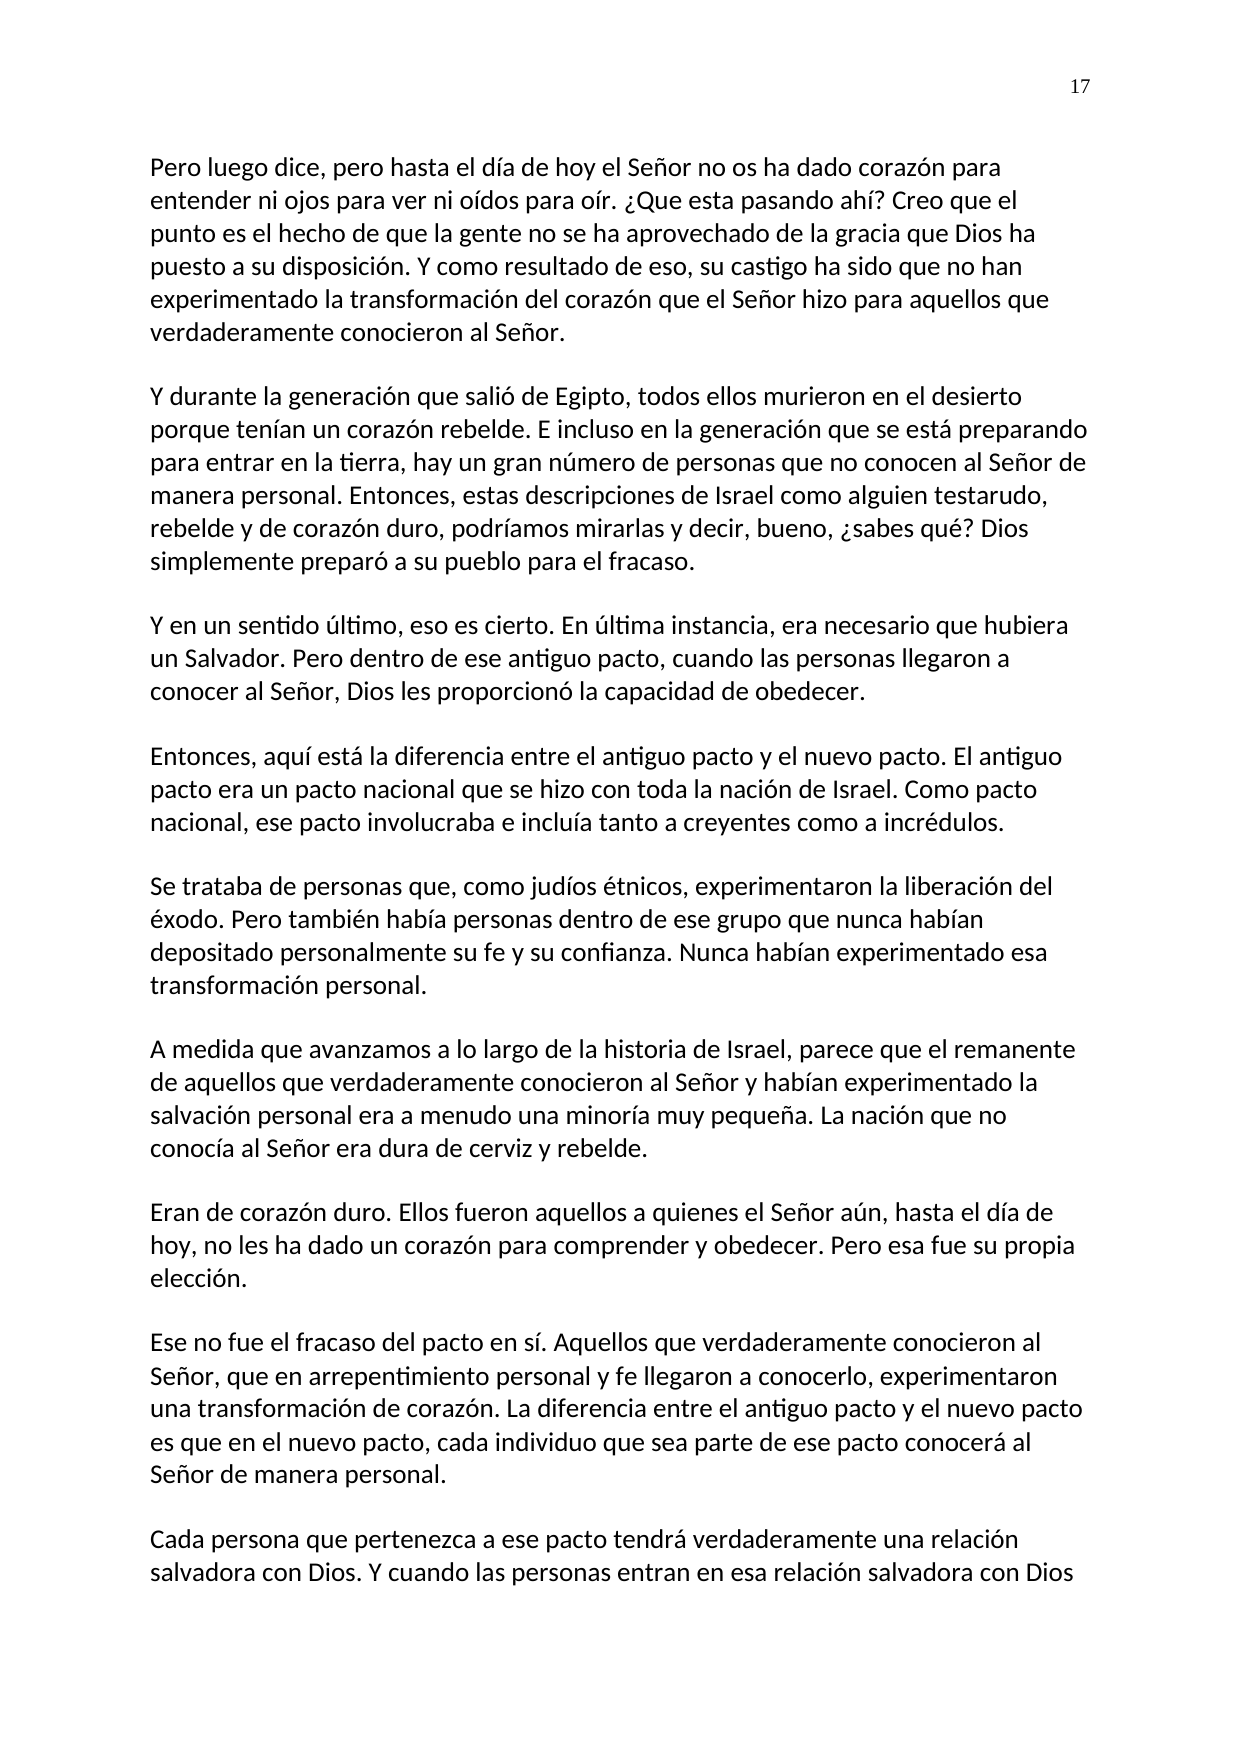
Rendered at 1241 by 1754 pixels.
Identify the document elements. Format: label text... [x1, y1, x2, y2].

text Ese no fue el fracaso del pacto en sí. Aquellos que verdaderamente conocieron al Señor, que en arrepentimiento personal y fe llegaron a conocerlo, experimentaron una transformación de corazón. La diferencia entre el antiguo pacto y el nuevo pacto es que en el nuevo pacto, cada individuo que sea parte de ese pacto conocerá al Señor de manera personal. [150, 1326, 1090, 1491]
text Entonces, aquí está la diferencia entre el antiguo pacto y el nuevo pacto. El antiguo pacto era un pacto nacional que se hizo con toda la nación de Israel. Como pacto nacional, ese pacto involucraba e incluía tanto a creyentes como a incrédulos. [150, 739, 1090, 838]
text Eran de corazón duro. Ellos fueron aquellos a quienes el Señor aún, hasta el día de hoy, no les ha dado un corazón para comprender y obedecer. Pero esa fue su propia elección. [150, 1195, 1090, 1294]
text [150, 1522, 1090, 1588]
text Y durante la generación que salió de Egipto, todos ellos murieron en el desierto porque tenían un corazón rebelde. E incluso en la generación que se está preparando para entrar en la tierra, hay un gran número de personas que no conocen al Señor de manera personal. Entonces, estas descripciones de Israel como alguien testarudo, rebelde y de corazón duro, podríamos mirarlas y decir, bueno, ¿sabes qué? Dios simplemente preparó a su pueblo para el fracaso. [150, 379, 1090, 577]
text Pero luego dice, pero hasta el día de hoy el Señor no os ha dado corazón para entender ni ojos para ver ni oídos para oír. ¿Que esta pasando ahí? Creo que el punto es el hecho de que la gente no se ha aprovechado de la gracia que Dios ha puesto a su disposición. Y como resultado de eso, su castigo ha sido que no han experimentado la transformación del corazón que el Señor hizo para aquellos que verdaderamente conocieron al Señor. [150, 150, 1090, 348]
text A medida que avanzamos a lo largo de la historia de Israel, parece que el remanente de aquellos que verdaderamente conocieron al Señor y habían experimentado la salvación personal era a menudo una minoría muy pequeña. La nación que no conocía al Señor era dura de cerviz y rebelde. [150, 1032, 1090, 1164]
text Y en un sentido último, eso es cierto. En última instancia, era necesario que hubiera un Salvador. Pero dentro de ese antiguo pacto, cuando las personas llegaron a conocer al Señor, Dios les proporcionó la capacidad de obedecer. [150, 608, 1090, 708]
text Se trataba de personas que, como judíos étnicos, experimentaron la liberación del éxodo. Pero también había personas dentro de ese grupo que nunca habían depositado personalmente su fe y su confianza. Nunca habían experimentado esa transformación personal. [150, 869, 1090, 1001]
